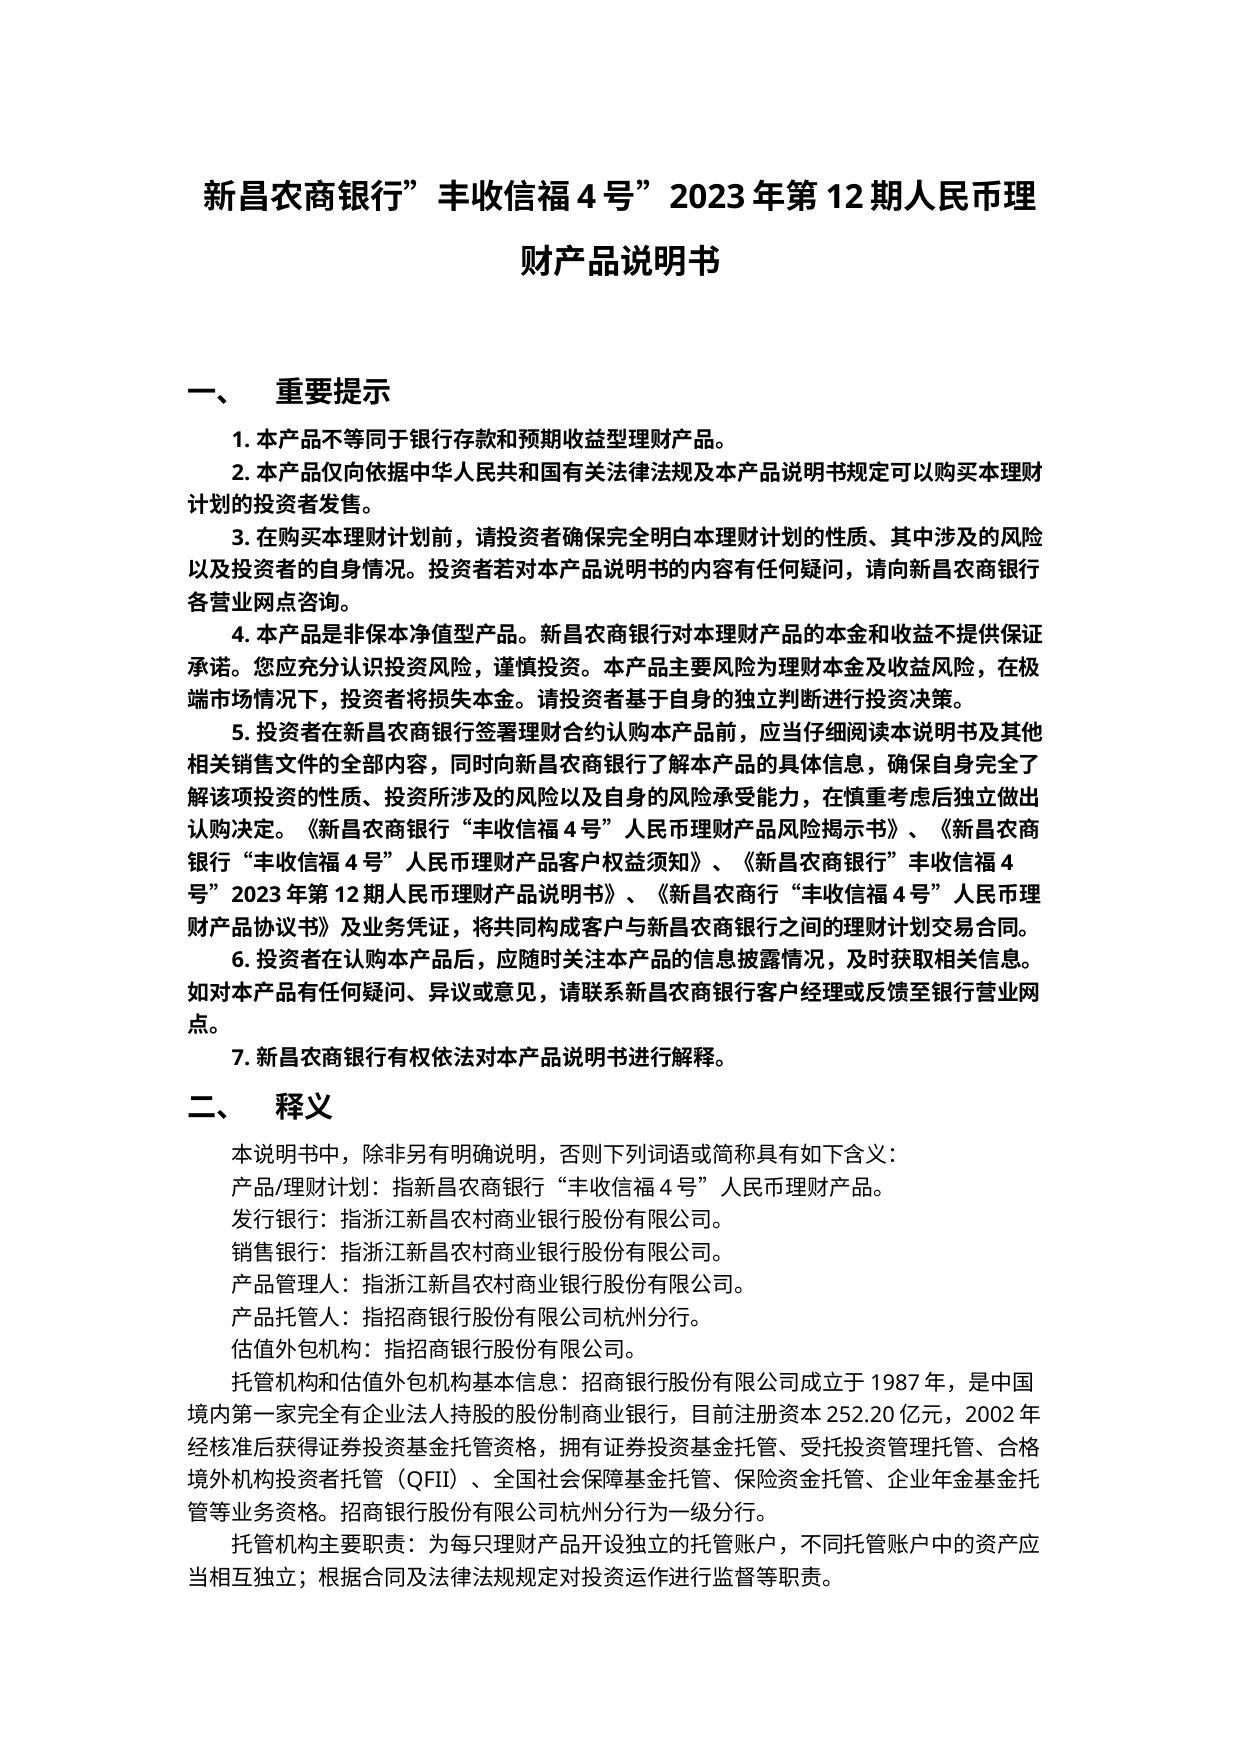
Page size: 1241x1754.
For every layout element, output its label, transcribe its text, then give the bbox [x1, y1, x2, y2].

text 托管机构和估值外包机构基本信息：招商银行股份有限公司成立于1987年，是中国境内第一家完全有企业法人持股的股份制商业银行，目前注册资本252.20亿元，2002年经核准后获得证券投资基金托管资格，拥有证券投资基金托管、受托投资管理托管、合格境外机构投资者托管（QFII）、全国社会保障基金托管、保险资金托管、企业年金基金托管等业务资格。招商银行股份有限公司杭州分行为一级分行。 [187, 1364, 1053, 1527]
text 产品托管人：指招商银行股份有限公司杭州分行。 [187, 1299, 1053, 1332]
text 新昌农商银行”丰收信福4号”2023年第12期人民币理财产品说明书 [187, 162, 1053, 292]
text 估值外包机构：指招商银行股份有限公司。 [187, 1332, 1053, 1364]
text 本说明书中，除非另有明确说明，否则下列词语或简称具有如下含义： [187, 1137, 1053, 1169]
text 销售银行：指浙江新昌农村商业银行股份有限公司。 [187, 1234, 1053, 1267]
text 4. 本产品是非保本净值型产品。新昌农商银行对本理财产品的本金和收益不提供保证承诺。您应充分认识投资风险，谨慎投资。本产品主要风险为理财本金及收益风险，在极端市场情况下，投资者将损失本金。请投资者基于自身的独立判断进行投资决策。 [187, 617, 1053, 714]
text 2. 本产品仅向依据中华人民共和国有关法律法规及本产品说明书规定可以购买本理财计划的投资者发售。 [187, 454, 1053, 519]
subtitle 释义 [187, 1072, 1053, 1137]
text 产品管理人：指浙江新昌农村商业银行股份有限公司。 [187, 1267, 1053, 1299]
text 托管机构主要职责：为每只理财产品开设独立的托管账户，不同托管账户中的资产应当相互独立；根据合同及法律法规规定对投资运作进行监督等职责。 [187, 1527, 1053, 1592]
text 3. 在购买本理财计划前，请投资者确保完全明白本理财计划的性质、其中涉及的风险以及投资者的自身情况。投资者若对本产品说明书的内容有任何疑问，请向新昌农商银行各营业网点咨询。 [187, 519, 1053, 617]
text 产品/理财计划：指新昌农商银行“丰收信福4号”人民币理财产品。 [187, 1169, 1053, 1202]
text 7. 新昌农商银行有权依法对本产品说明书进行解释。 [187, 1039, 1053, 1072]
text 5. 投资者在新昌农商银行签署理财合约认购本产品前，应当仔细阅读本说明书及其他相关销售文件的全部内容，同时向新昌农商银行了解本产品的具体信息，确保自身完全了解该项投资的性质、投资所涉及的风险以及自身的风险承受能力，在慎重考虑后独立做出认购决定。《新昌农商银行“丰收信福4号”人民币理财产品风险揭示书》、《新昌农商银行“丰收信福4号”人民币理财产品客户权益须知》、《新昌农商银行”丰收信福4号”2023年第12期人民币理财产品说明书》、《新昌农商行“丰收信福4号”人民币理财产品协议书》及业务凭证，将共同构成客户与新昌农商银行之间的理财计划交易合同。 [187, 714, 1053, 942]
text 6. 投资者在认购本产品后，应随时关注本产品的信息披露情况，及时获取相关信息。如对本产品有任何疑问、异议或意见，请联系新昌农商银行客户经理或反馈至银行营业网点。 [187, 942, 1053, 1039]
text 发行银行：指浙江新昌农村商业银行股份有限公司。 [187, 1202, 1053, 1234]
text 1. 本产品不等同于银行存款和预期收益型理财产品。 [187, 422, 1053, 454]
subtitle 重要提示 [187, 357, 1053, 422]
